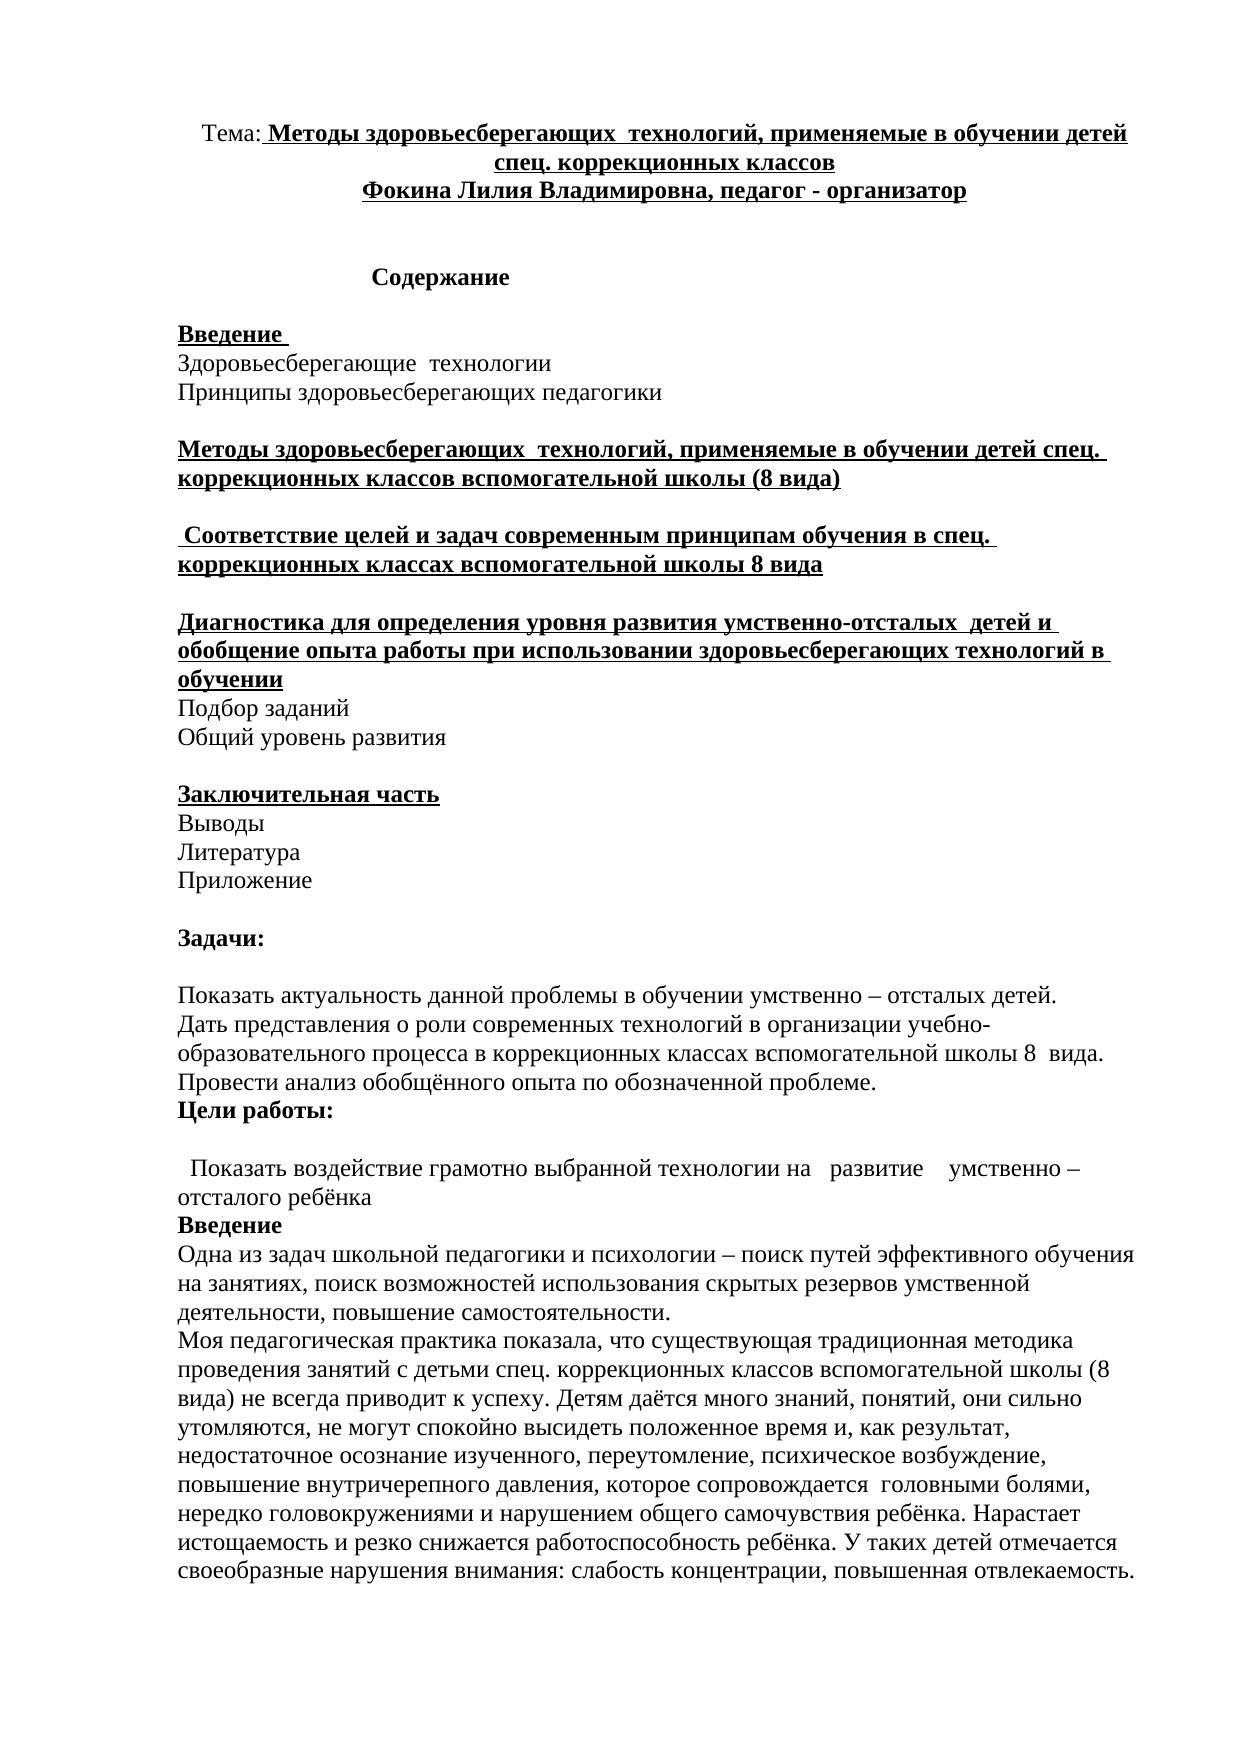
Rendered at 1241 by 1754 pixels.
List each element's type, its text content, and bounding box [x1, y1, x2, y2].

text Здоровьесберегающие технологии [177, 348, 1152, 377]
text Методы здоровьесберегающих технологий, применяемые в обучении детей спец. коррекционных классов вспомогательной школы (8 вида) [177, 434, 1152, 492]
text Введение [177, 1211, 1152, 1239]
text Провести анализ обобщённого опыта по обозначенной проблеме. [177, 1067, 1152, 1096]
text Общий уровень развития [177, 722, 1152, 751]
text Показать актуальность данной проблемы в обучении умственно – отсталых детей. [177, 981, 1152, 1009]
text Фокина Лилия Владимировна, педагог - организатор [177, 176, 1152, 204]
text Цели работы: [177, 1096, 1152, 1124]
text Одна из задач школьной педагогики и психологии – поиск путей эффективного обучения на занятиях, поиск возможностей использования скрытых резервов умственной деятельности, повышение самостоятельности. [177, 1239, 1152, 1326]
text Выводы [177, 808, 1152, 837]
text Содержание [177, 262, 1152, 291]
text Соответствие целей и задач современным принципам обучения в спец. коррекционных классах вспомогательной школы 8 вида [177, 521, 1152, 578]
text Приложение [177, 866, 1152, 894]
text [177, 1326, 1152, 1584]
text Введение [177, 319, 1152, 348]
text Принципы здоровьесберегающих педагогики [177, 377, 1152, 406]
text Заключительная часть [177, 779, 1152, 808]
text Дать представления о роли современных технологий в организации учебно-образовательного процесса в коррекционных классах вспомогательной школы 8 вида. [177, 1009, 1152, 1067]
text Тема: Методы здоровьесберегающих технологий, применяемые в обучении детей спец. коррекционных классов [177, 118, 1152, 176]
text Подбор заданий [177, 693, 1152, 722]
text Диагностика для определения уровня развития умственно-отсталых детей и обобщение опыта работы при использовании здоровьесберегающих технологий в обучении [177, 607, 1152, 693]
text Задачи: [177, 923, 1152, 952]
text Показать воздействие грамотно выбранной технологии на развитие умственно – отсталого ребёнка [177, 1153, 1152, 1211]
text Литература [177, 837, 1152, 866]
